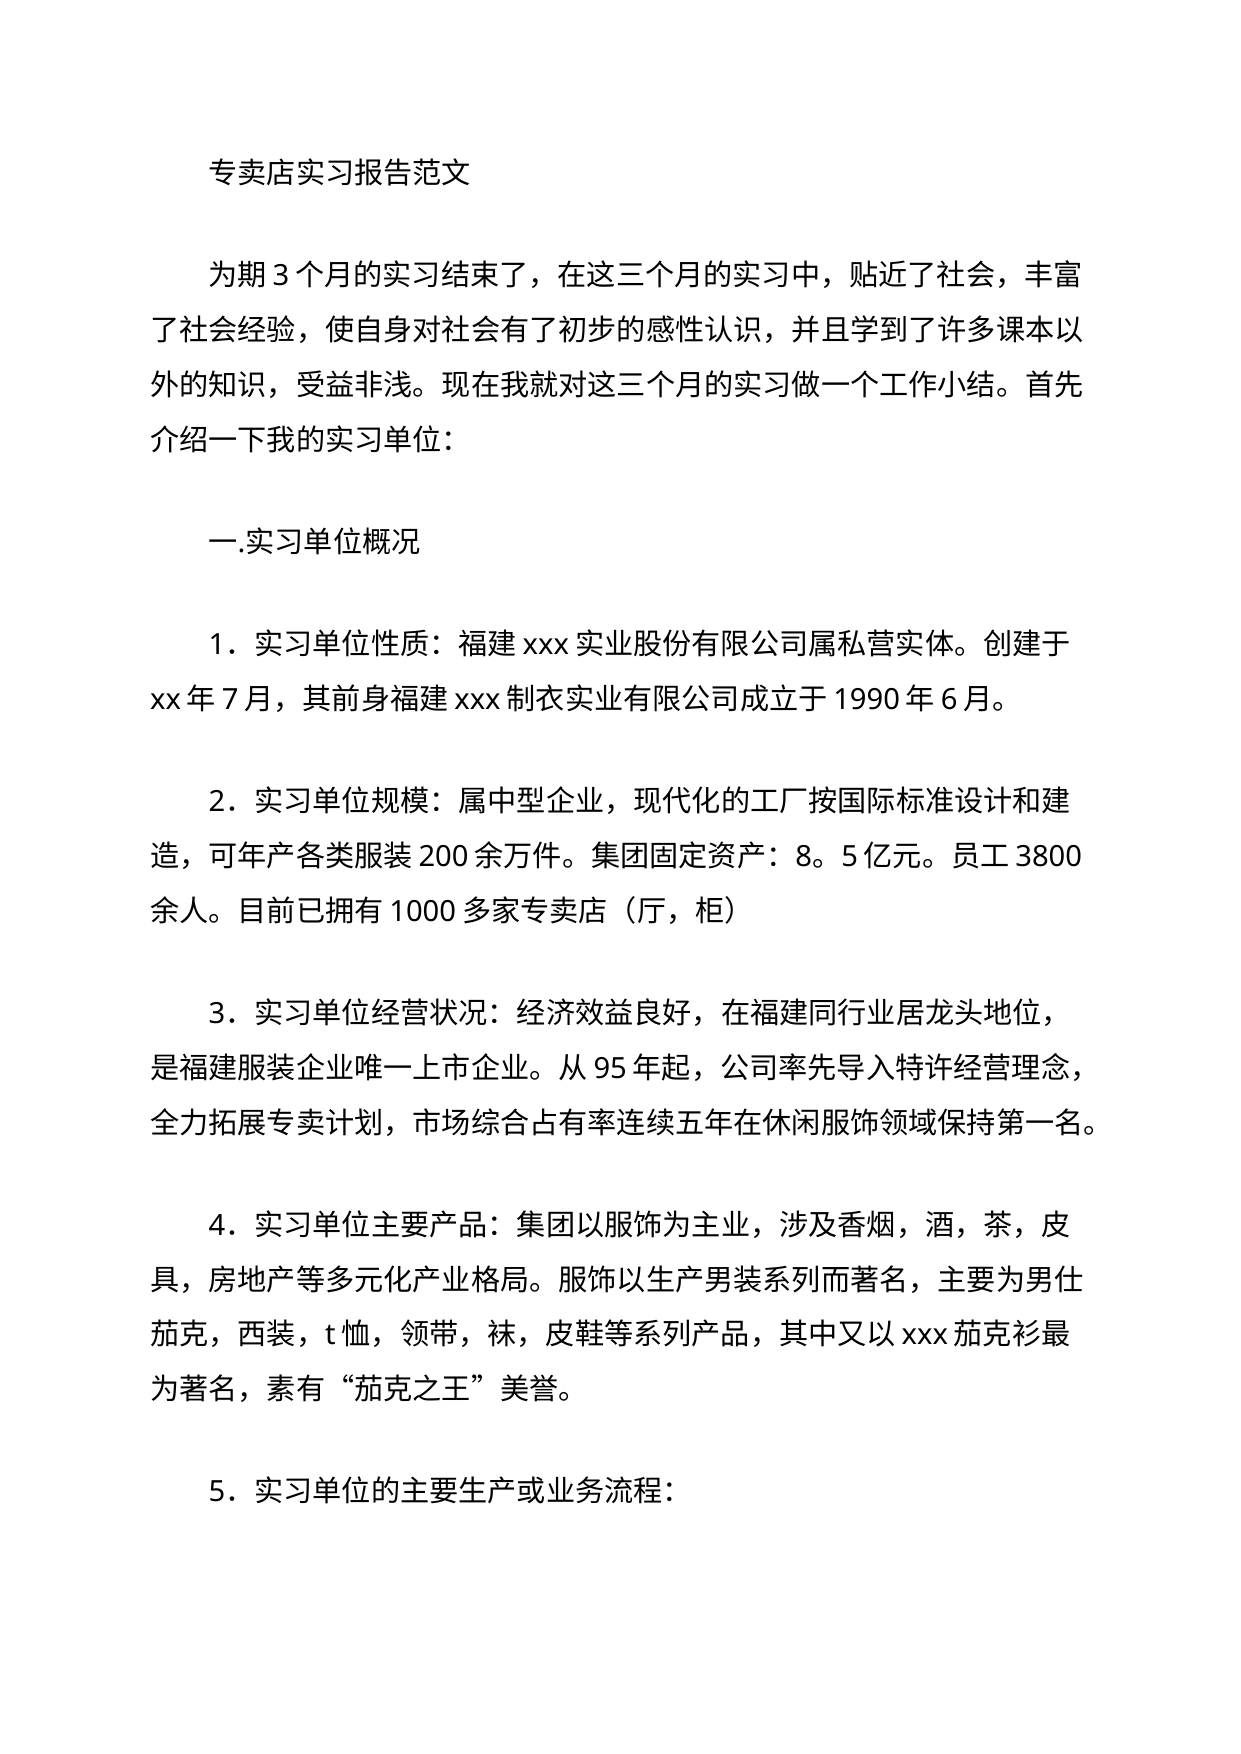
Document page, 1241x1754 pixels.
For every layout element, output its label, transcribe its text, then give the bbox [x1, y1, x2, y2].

text 3．实习单位经营状况：经济效益良好，在福建同行业居龙头地位，是福建服装企业唯一上市企业。从95年起，公司率先导入特许经营理念，全力拓展专卖计划，市场综合占有率连续五年在休闲服饰领域保持第一名。 [150, 989, 1090, 1142]
text 4．实习单位主要产品：集团以服饰为主业，涉及香烟，酒，茶，皮具，房地产等多元化产业格局。服饰以生产男装系列而著名，主要为男仕茄克，西装，t恤，领带，袜，皮鞋等系列产品，其中又以xxx茄克衫最为著名，素有“茄克之王”美誉。 [150, 1201, 1090, 1408]
text 专卖店实习报告范文 [150, 150, 1090, 192]
text 2．实习单位规模：属中型企业，现代化的工厂按国际标准设计和建造，可年产各类服装200余万件。集团固定资产：8。5亿元。员工3800余人。目前已拥有1000多家专卖店（厅，柜） [150, 777, 1090, 930]
text 一.实习单位概况 [150, 518, 1090, 561]
text 1．实习单位性质：福建xxx实业股份有限公司属私营实体。创建于xx年7月，其前身福建xxx制衣实业有限公司成立于1990年6月。 [150, 620, 1090, 718]
text 为期3个月的实习结束了，在这三个月的实习中，贴近了社会，丰富了社会经验，使自身对社会有了初步的感性认识，并且学到了许多课本以外的知识，受益非浅。现在我就对这三个月的实习做一个工作小结。首先介绍一下我的实习单位： [150, 252, 1090, 459]
text 5．实习单位的主要生产或业务流程： [150, 1468, 1090, 1510]
